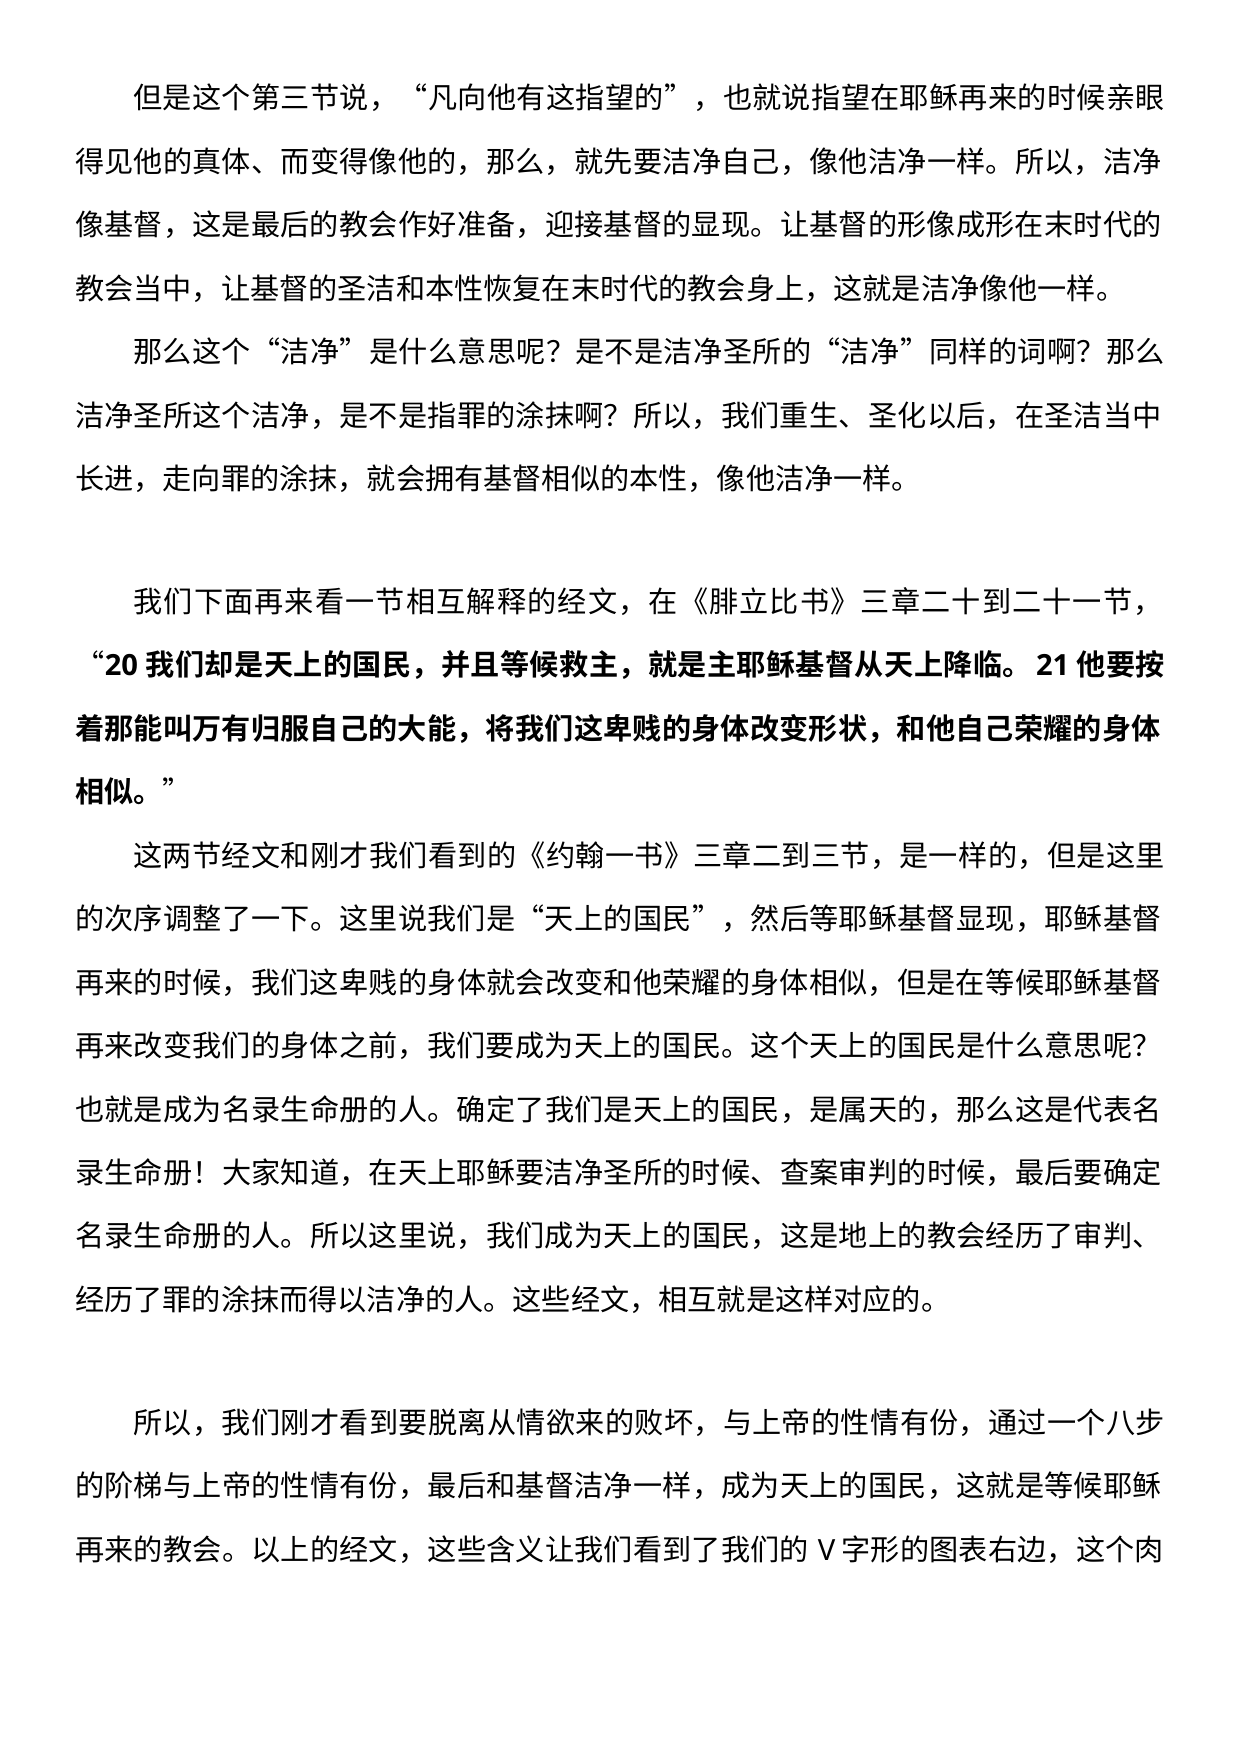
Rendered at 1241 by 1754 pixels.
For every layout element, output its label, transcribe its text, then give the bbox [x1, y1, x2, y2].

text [75, 1399, 1165, 1569]
text 这两节经文和刚才我们看到的《约翰一书》三章二到三节，是一样的，但是这里的次序调整了一下。这里说我们是“天上的国民”，然后等耶稣基督显现，耶稣基督再来的时候，我们这卑贱的身体就会改变和他荣耀的身体相似，但是在等候耶稣基督再来改变我们的身体之前，我们要成为天上的国民。这个天上的国民是什么意思呢？也就是成为名录生命册的人。确定了我们是天上的国民，是属天的，那么这是代表名录生命册！大家知道，在天上耶稣要洁净圣所的时候、查案审判的时候，最后要确定名录生命册的人。所以这里说，我们成为天上的国民，这是地上的教会经历了审判、经历了罪的涂抹而得以洁净的人。这些经文，相互就是这样对应的。 [75, 832, 1165, 1319]
text 但是这个第三节说，“凡向他有这指望的”，也就说指望在耶稣再来的时候亲眼得见他的真体、而变得像他的，那么，就先要洁净自己，像他洁净一样。所以，洁净像基督，这是最后的教会作好准备，迎接基督的显现。让基督的形像成形在末时代的教会当中，让基督的圣洁和本性恢复在末时代的教会身上，这就是洁净像他一样。 [75, 75, 1165, 308]
text 我们下面再来看一节相互解释的经文，在《腓立比书》三章二十到二十一节，“20 我们却是天上的国民，并且等候救主，就是主耶稣基督从天上降临。21 他要按着那能叫万有归服自己的大能，将我们这卑贱的身体改变形状，和他自己荣耀的身体相似。” [75, 578, 1165, 811]
text 那么这个“洁净”是什么意思呢？是不是洁净圣所的“洁净”同样的词啊？那么洁净圣所这个洁净，是不是指罪的涂抹啊？所以，我们重生、圣化以后，在圣洁当中长进，走向罪的涂抹，就会拥有基督相似的本性，像他洁净一样。 [75, 329, 1165, 498]
